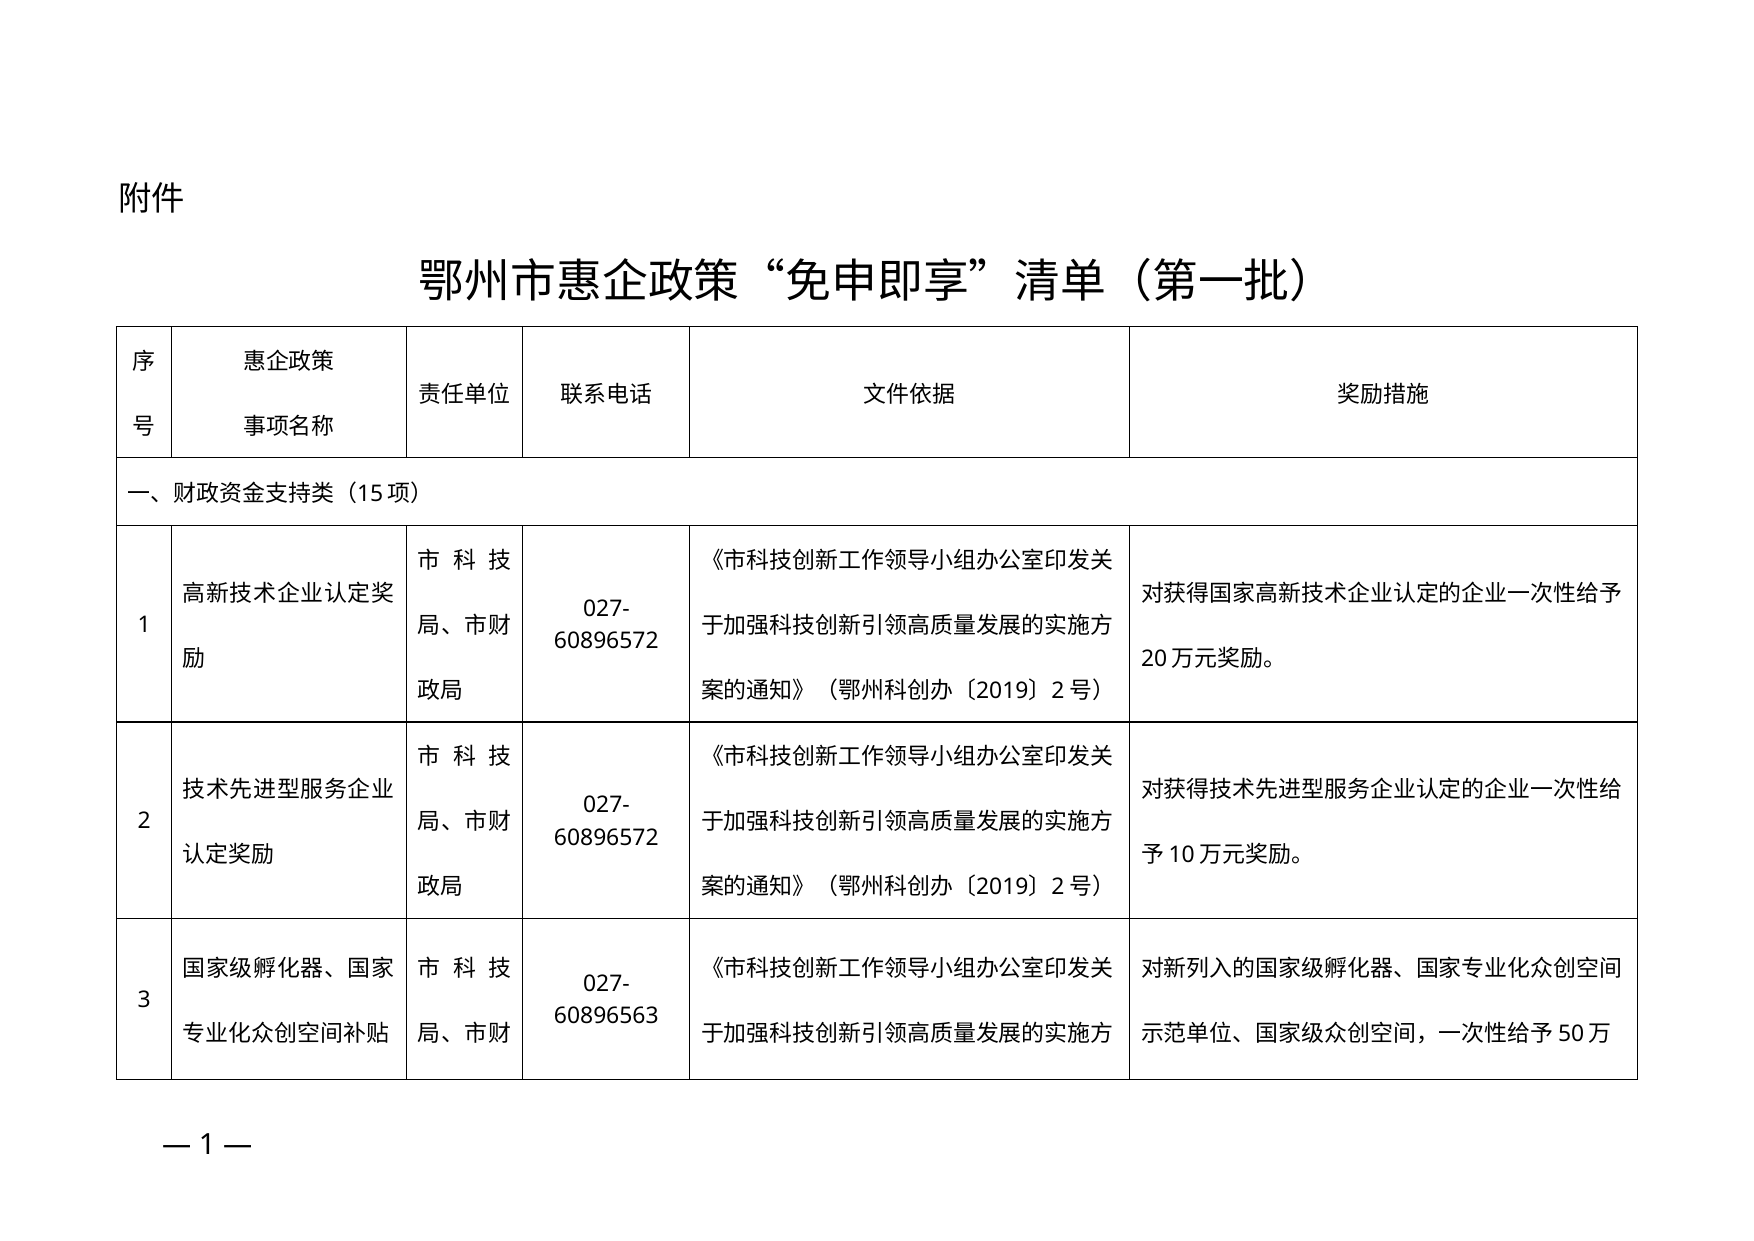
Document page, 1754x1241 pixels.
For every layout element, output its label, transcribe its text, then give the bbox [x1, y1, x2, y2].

table_cell 对获得技术先进型服务企业认定的企业一次性给予10万元奖励。 [1130, 723, 1637, 917]
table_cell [690, 723, 1129, 917]
table_cell 市科技局、市财政局 [407, 919, 522, 1079]
text 附件 [118, 163, 1636, 228]
table_cell 《市科技创新工作领导小组办公室印发关于加强科技创新引领高质量发展的实施方案的通知》（鄂州科创办〔2019〕2号） [690, 526, 1129, 721]
table_cell 市科技局、市财政局 [407, 526, 522, 721]
table_header 序号 [117, 327, 171, 457]
table_cell 1 [117, 526, 171, 721]
table_cell 一、财政资金支持类（15项） [117, 458, 1637, 525]
table_cell 2 [117, 723, 171, 917]
table_cell 3 [117, 919, 171, 1079]
table_cell 国家级孵化器、国家专业化众创空间补贴 [172, 919, 406, 1079]
table_header 文件依据 [690, 327, 1129, 457]
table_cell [690, 919, 1129, 1079]
table_cell 对获得国家高新技术企业认定的企业一次性给予20万元奖励。 [1130, 526, 1637, 721]
table_cell 技术先进型服务企业认定奖励 [172, 723, 406, 917]
table_cell 市科技局、市财政局 [407, 723, 522, 917]
text 鄂州市惠企政策“免申即享”清单（第一批） [118, 228, 1636, 326]
table_header 奖励措施 [1130, 327, 1637, 457]
table_cell 027-60896572 [523, 723, 689, 917]
table_header 惠企政策 事项名称 [172, 327, 406, 457]
table_header 联系电话 [523, 327, 689, 457]
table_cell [1130, 919, 1637, 1079]
table_cell 高新技术企业认定奖励 [172, 526, 406, 721]
table_cell 027-60896563 [523, 919, 689, 1079]
table_cell 027-60896572 [523, 526, 689, 721]
table_header 责任单位 [407, 327, 522, 457]
